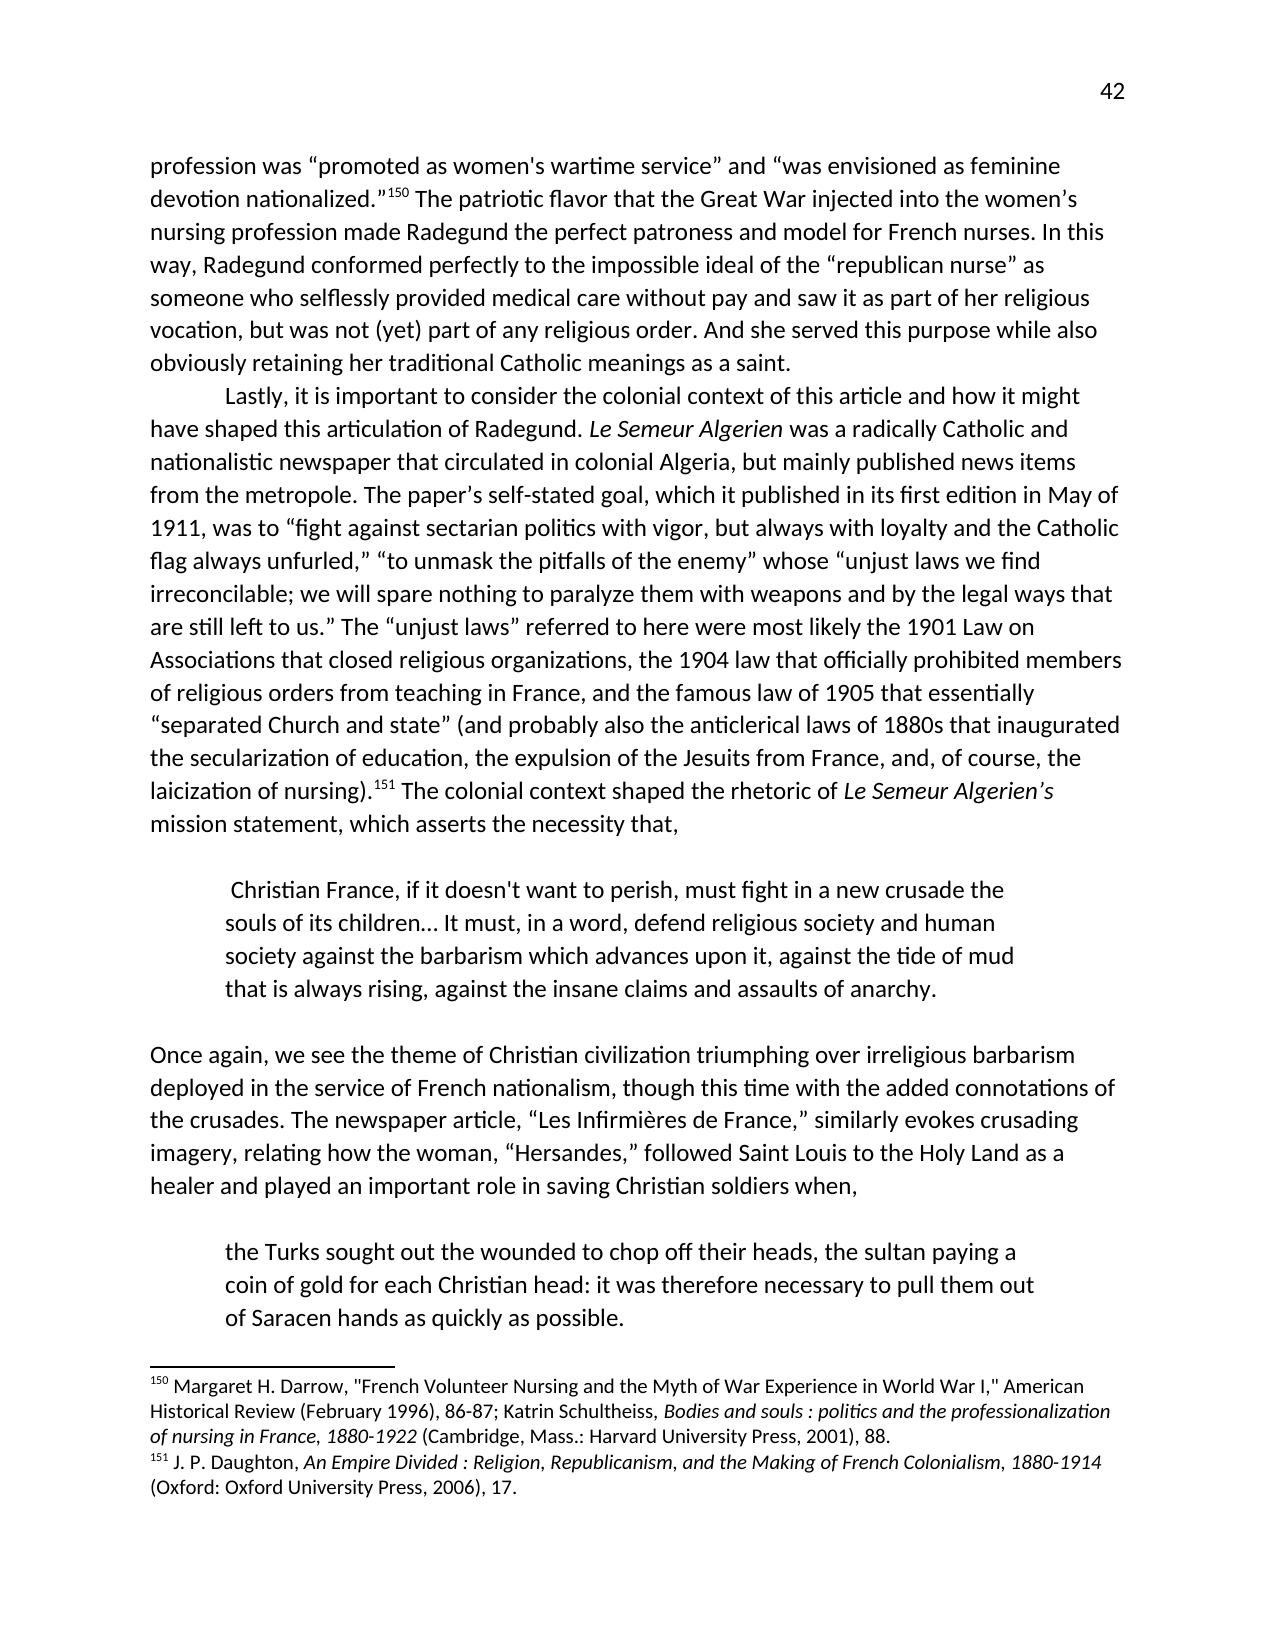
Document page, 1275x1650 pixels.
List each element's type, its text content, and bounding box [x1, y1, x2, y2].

list Lastly, it is important to consider the colonial context of this article and how it might have shaped this articulation of Radegund. Le Semeur Algerien was a radically Catholic and nationalistic newspaper that circulated in colonial Algeria, but mainly published news items from the metropole. The paper’s self-stated goal, which it published in its first edition in May of 1911, was to “fight against sectarian politics with vigor, but always with loyalty and the Catholic flag always unfurled,” “to unmask the pitfalls of the enemy” whose “unjust laws we find irreconcilable; we will spare nothing to paralyze them with weapons and by the legal ways that are still left to us.” The “unjust laws” referred to here were most likely the 1901 Law on Associations that closed religious organizations, the 1904 law that officially prohibited members of religious orders from teaching in France, and the famous law of 1905 that essentially “separated Church and state” (and probably also the anticlerical laws of 1880s that inaugurated the secularization of education, the expulsion of the Jesuits from France, and, of course, the laicization of nursing). The colonial context shaped the rhetoric of Le Semeur Algerien’s mission statement, which asserts the necessity that, [150, 380, 1125, 839]
list Radegund’s special ability to embody multiple and contradictory meanings simultaneously, which has been at the heart of every stage of this study, made her uniquely suited to “preside over the glorious group of nurses of the great war,” as the newspaper article concludes. Nowhere in “Les Infirmières de France” is Radegund’s monastic identity referenced. Rather, we see the image of “Radegund the queen…daughter of Bertaire, king of Thuringia, spouse of Clothar I” selflessly running a hospital out of her castle, just like the elite laywomen who converted their country estates into temporary wartime hospitals and convalescent homes. As the demand for qualified nurses rose in the first years of WWI, the nursing profession was “promoted as women's wartime service” and “was envisioned as feminine devotion nationalized.” The patriotic flavor that the Great War injected into the women’s nursing profession made Radegund the perfect patroness and model for French nurses. In this way, Radegund conformed perfectly to the impossible ideal of the “republican nurse” as someone who selflessly provided medical care without pay and saw it as part of her religious vocation, but was not (yet) part of any religious order. And she served this purpose while also obviously retaining her traditional Catholic meanings as a saint. [150, 150, 1125, 378]
list Once again, we see the theme of Christian civilization triumphing over irreligious barbarism deployed in the service of French nationalism, though this time with the added connotations of the crusades. The newspaper article, “Les Infirmières de France,” similarly evokes crusading imagery, relating how the woman, “Hersandes,” followed Saint Louis to the Holy Land as a healer and played an important role in saving Christian soldiers when, [150, 1039, 1125, 1201]
list Christian France, if it doesn't want to perish, must fight in a new crusade the souls of its children… It must, in a word, defend religious society and human society against the barbarism which advances upon it, against the tide of mud that is always rising, against the insane claims and assaults of anarchy. [225, 874, 1050, 1003]
list the Turks sought out the wounded to chop off their heads, the sultan paying a coin of gold for each Christian head: it was therefore necessary to pull them out of Saracen hands as quickly as possible. [225, 1236, 1050, 1333]
